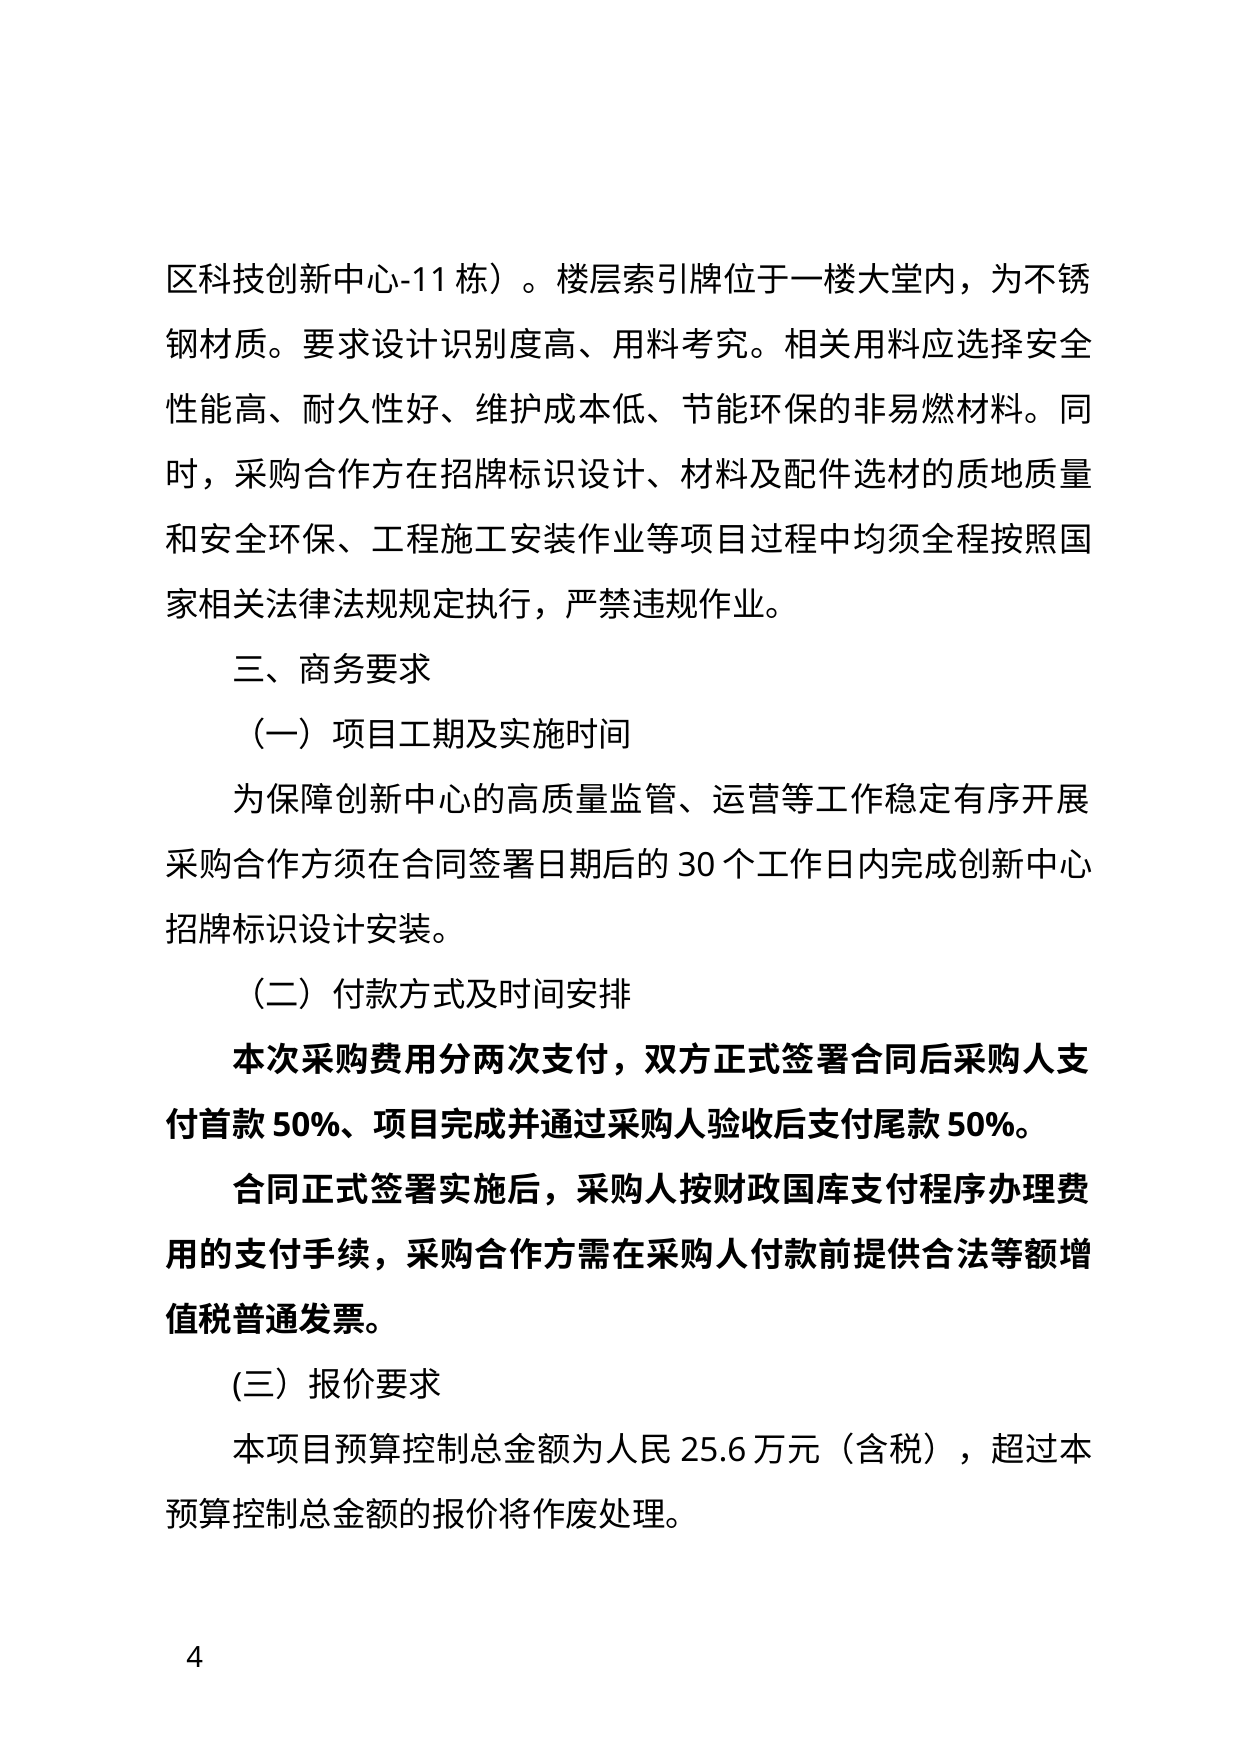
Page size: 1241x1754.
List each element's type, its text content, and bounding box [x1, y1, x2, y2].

text 本项目预算控制总金额为人民25.6万元（含税），超过本预算控制总金额的报价将作废处理。 [165, 1415, 1093, 1545]
text (三）报价要求 [165, 1350, 1093, 1415]
text 本次采购费用分两次支付，双方正式签署合同后采购人支付首款50%、项目完成并通过采购人验收后支付尾款50%。 [165, 1025, 1093, 1155]
text 为保障创新中心的高质量监管、运营等工作稳定有序开展，采购合作方须在合同签署日期后的30个工作日内完成创新中心招牌标识设计安装。 [165, 765, 1093, 960]
text 三、商务要求 [165, 635, 1093, 700]
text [165, 245, 1093, 635]
text （二）付款方式及时间安排 [165, 960, 1093, 1025]
text 合同正式签署实施后，采购人按财政国库支付程序办理费用的支付手续，采购合作方需在采购人付款前提供合法等额增值税普通发票。 [165, 1155, 1093, 1350]
text （一）项目工期及实施时间 [165, 700, 1093, 765]
